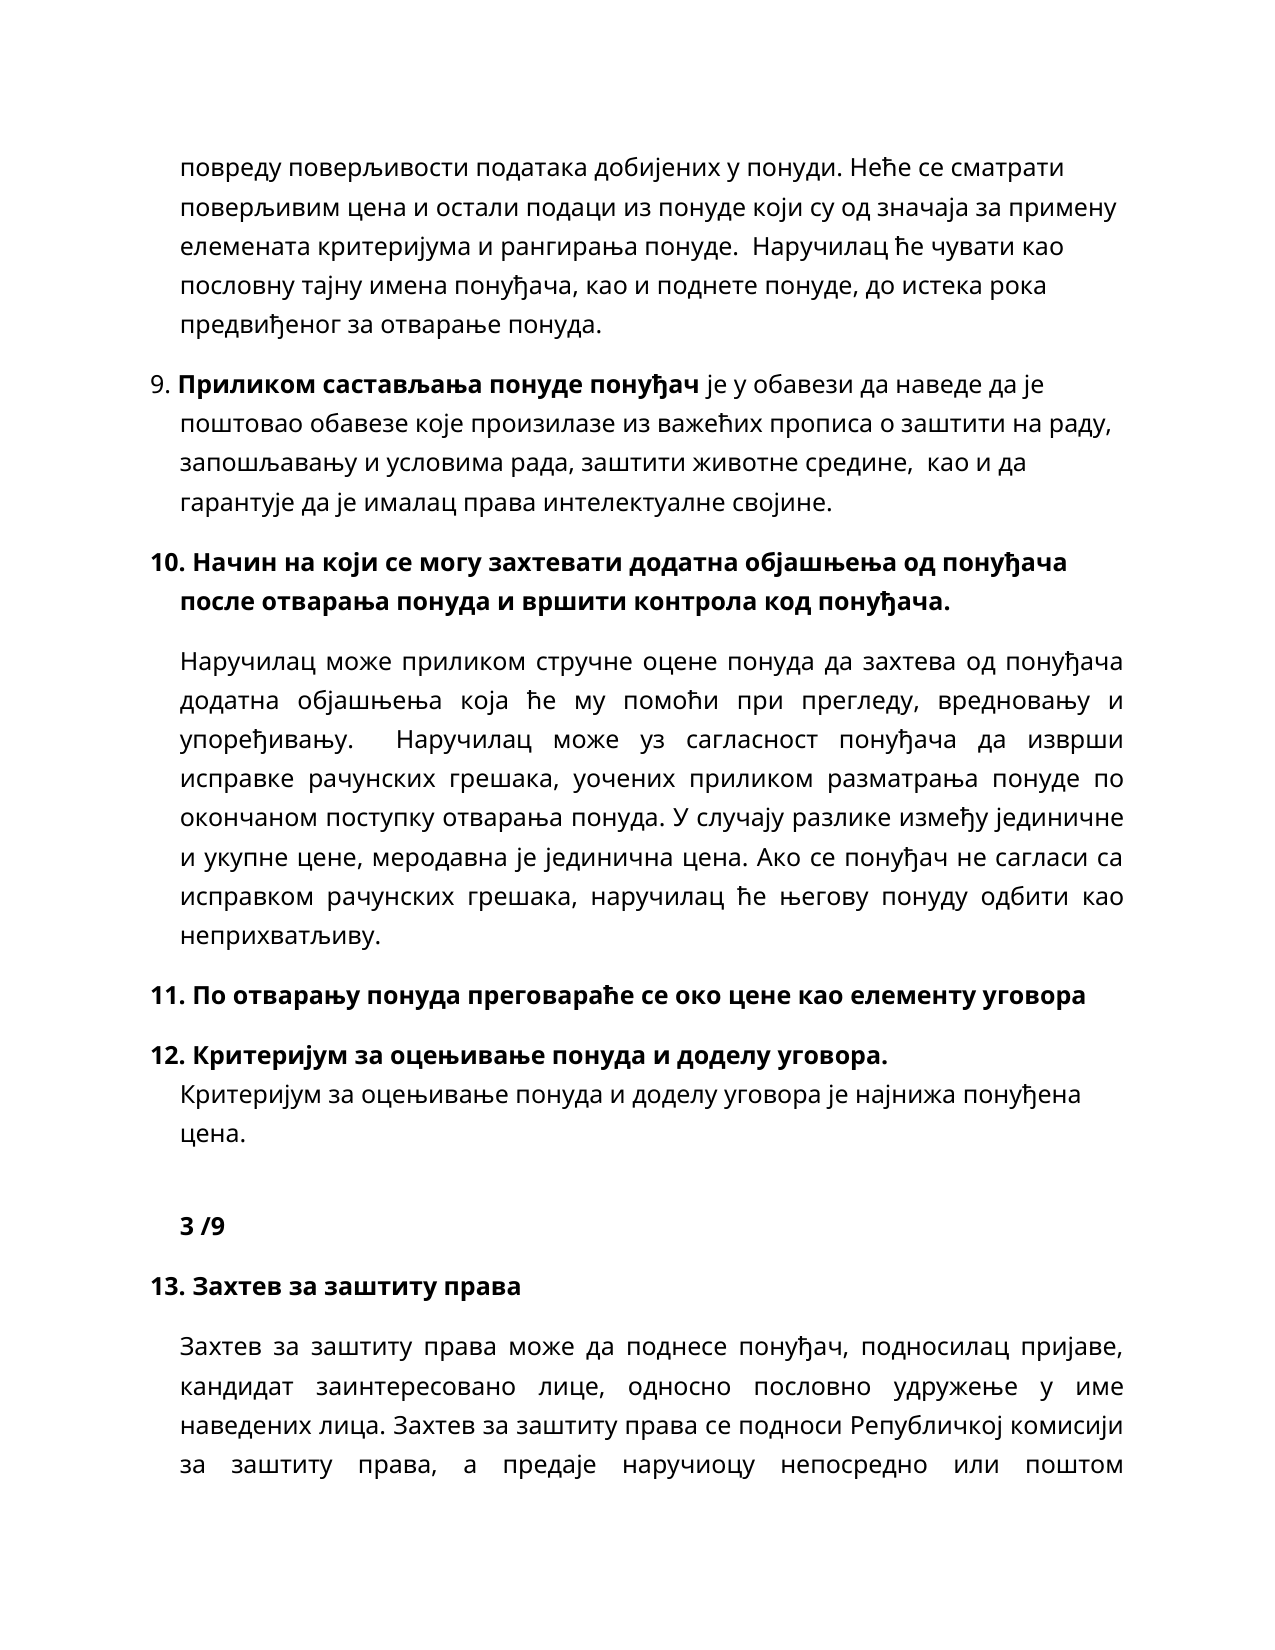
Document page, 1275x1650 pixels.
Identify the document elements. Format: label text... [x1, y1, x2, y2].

text 13. Захтев за заштиту права [150, 1269, 1125, 1303]
text 12. Критеријум за оцењивање понуда и доделу уговора. Критеријум за оцењивање понуда и доделу уговора је најнижа понуђена цена. [150, 1037, 1125, 1150]
text 9. Приликом састављања понуде понуђач је у обавези да наведе да је поштовао обавезе које произилазе из важећих прописа о заштити на раду, запошљавању и условима рада, заштити животне средине, као и да гарантује да је ималац права интелектуалне својине. [150, 367, 1125, 518]
text 10. Начин на који се могу захтевати додатна објашњења од понуђача после отварања понуда и вршити контрола код понуђача. [150, 544, 1125, 617]
text 11. По отварању понуда преговараће се око цене као елементу уговора [150, 977, 1125, 1012]
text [179, 1329, 1125, 1481]
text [179, 150, 1125, 341]
text Наручилац може приликом стручне оцене понуда да захтева од понуђача додатна објашњења која ће му помоћи при прегледу, вредновању и упоређивању. Наручилац може уз сагласност понуђача да изврши исправке рачунских грешака, уочених приликом разматрања понуде по окончаном поступку отварања понуда. У случају разлике између јединичне и укупне цене, меродавна је јединична цена. Ако се понуђач не сагласи са исправком рачунских грешака, наручилац ће његову понуду одбити као неприхватљиву. [179, 643, 1125, 952]
text 3 /9 [179, 1176, 1125, 1243]
